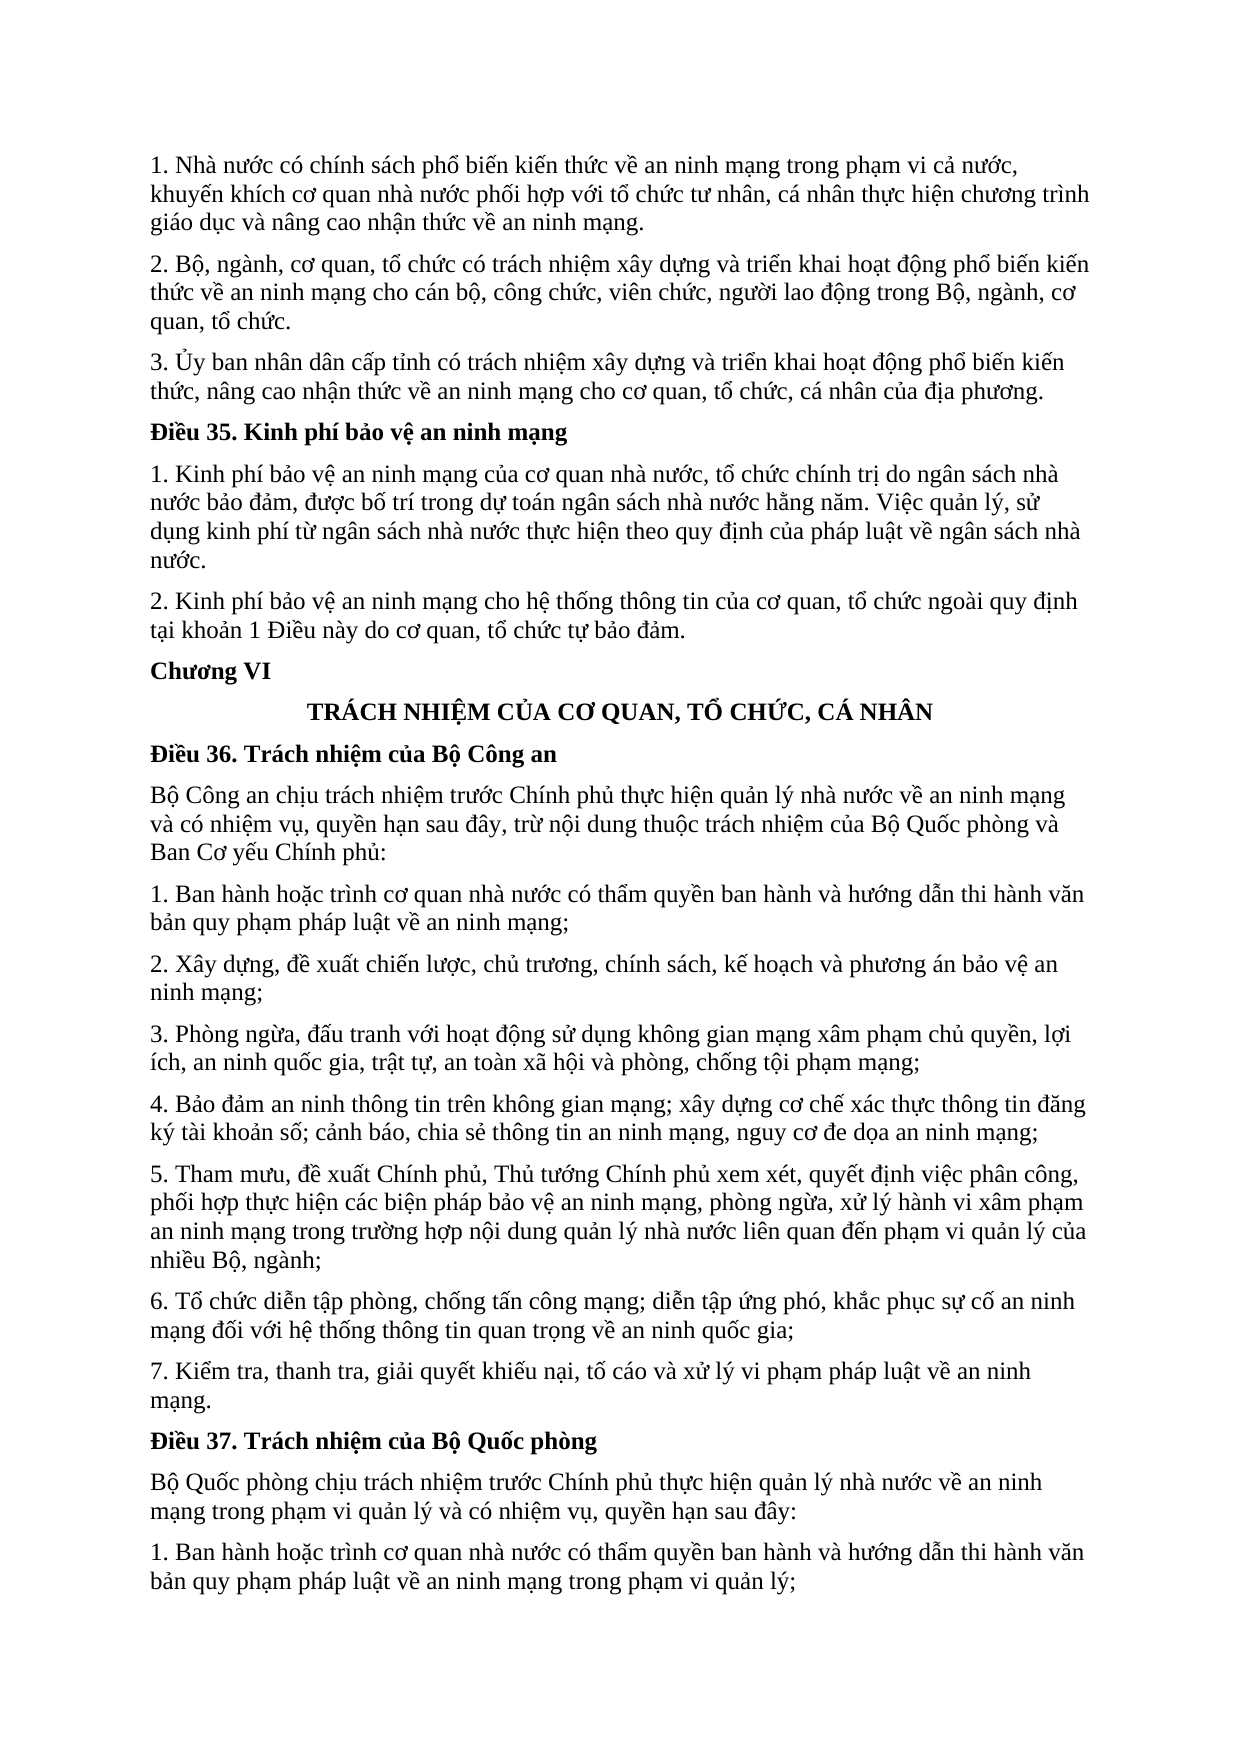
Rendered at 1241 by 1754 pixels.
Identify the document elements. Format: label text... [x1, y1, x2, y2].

text Bộ Công an chịu trách nhiệm trước Chính phủ thực hiện quản lý nhà nước về an ninh mạng và có nhiệm vụ, quyền hạn sau đây, trừ nội dung thuộc trách nhiệm của Bộ Quốc phòng và Ban Cơ yếu Chính phủ: [150, 780, 1090, 866]
text 1. Ban hành hoặc trình cơ quan nhà nước có thẩm quyền ban hành và hướng dẫn thi hành văn bản quy phạm pháp luật về an ninh mạng; [150, 879, 1090, 936]
text 4. Bảo đảm an ninh thông tin trên không gian mạng; xây dựng cơ chế xác thực thông tin đăng ký tài khoản số; cảnh báo, chia sẻ thông tin an ninh mạng, nguy cơ đe dọa an ninh mạng; [150, 1089, 1090, 1146]
text 6. Tổ chức diễn tập phòng, chống tấn công mạng; diễn tập ứng phó, khắc phục sự cố an ninh mạng đối với hệ thống thông tin quan trọng về an ninh quốc gia; [150, 1286, 1090, 1344]
text Điều 36. Trách nhiệm của Bộ Công an [150, 739, 1090, 767]
text 2. Xây dựng, đề xuất chiến lược, chủ trương, chính sách, kế hoạch và phương án bảo vệ an ninh mạng; [150, 949, 1090, 1006]
text Chương VI [150, 656, 1090, 685]
text 7. Kiểm tra, thanh tra, giải quyết khiếu nại, tố cáo và xử lý vi phạm pháp luật về an ninh mạng. [150, 1356, 1090, 1414]
text Điều 35. Kinh phí bảo vệ an ninh mạng [150, 417, 1090, 446]
text 1. Ban hành hoặc trình cơ quan nhà nước có thẩm quyền ban hành và hướng dẫn thi hành văn bản quy phạm pháp luật về an ninh mạng trong phạm vi quản lý; [150, 1537, 1090, 1595]
text 3. Ủy ban nhân dân cấp tỉnh có trách nhiệm xây dựng và triển khai hoạt động phổ biến kiến thức, nâng cao nhận thức về an ninh mạng cho cơ quan, tổ chức, cá nhân của địa phương. [150, 347, 1090, 405]
text Bộ Quốc phòng chịu trách nhiệm trước Chính phủ thực hiện quản lý nhà nước về an ninh mạng trong phạm vi quản lý và có nhiệm vụ, quyền hạn sau đây: [150, 1467, 1090, 1525]
text 1. Nhà nước có chính sách phổ biến kiến thức về an ninh mạng trong phạm vi cả nước, khuyến khích cơ quan nhà nước phối hợp với tổ chức tư nhân, cá nhân thực hiện chương trình giáo dục và nâng cao nhận thức về an ninh mạng. [150, 150, 1090, 236]
text 1. Kinh phí bảo vệ an ninh mạng của cơ quan nhà nước, tổ chức chính trị do ngân sách nhà nước bảo đảm, được bố trí trong dự toán ngân sách nhà nước hằng năm. Việc quản lý, sử dụng kinh phí từ ngân sách nhà nước thực hiện theo quy định của pháp luật về ngân sách nhà nước. [150, 459, 1090, 574]
text 3. Phòng ngừa, đấu tranh với hoạt động sử dụng không gian mạng xâm phạm chủ quyền, lợi ích, an ninh quốc gia, trật tự, an toàn xã hội và phòng, chống tội phạm mạng; [150, 1019, 1090, 1076]
text 5. Tham mưu, đề xuất Chính phủ, Thủ tướng Chính phủ xem xét, quyết định việc phân công, phối hợp thực hiện các biện pháp bảo vệ an ninh mạng, phòng ngừa, xử lý hành vi xâm phạm an ninh mạng trong trường hợp nội dung quản lý nhà nước liên quan đến phạm vi quản lý của nhiều Bộ, ngành; [150, 1159, 1090, 1274]
text TRÁCH NHIỆM CỦA CƠ QUAN, TỔ CHỨC, CÁ NHÂN [150, 697, 1090, 726]
text Điều 37. Trách nhiệm của Bộ Quốc phòng [150, 1426, 1090, 1455]
text 2. Kinh phí bảo vệ an ninh mạng cho hệ thống thông tin của cơ quan, tổ chức ngoài quy định tại khoản 1 Điều này do cơ quan, tổ chức tự bảo đảm. [150, 586, 1090, 644]
text 2. Bộ, ngành, cơ quan, tổ chức có trách nhiệm xây dựng và triển khai hoạt động phổ biến kiến thức về an ninh mạng cho cán bộ, công chức, viên chức, người lao động trong Bộ, ngành, cơ quan, tổ chức. [150, 249, 1090, 335]
